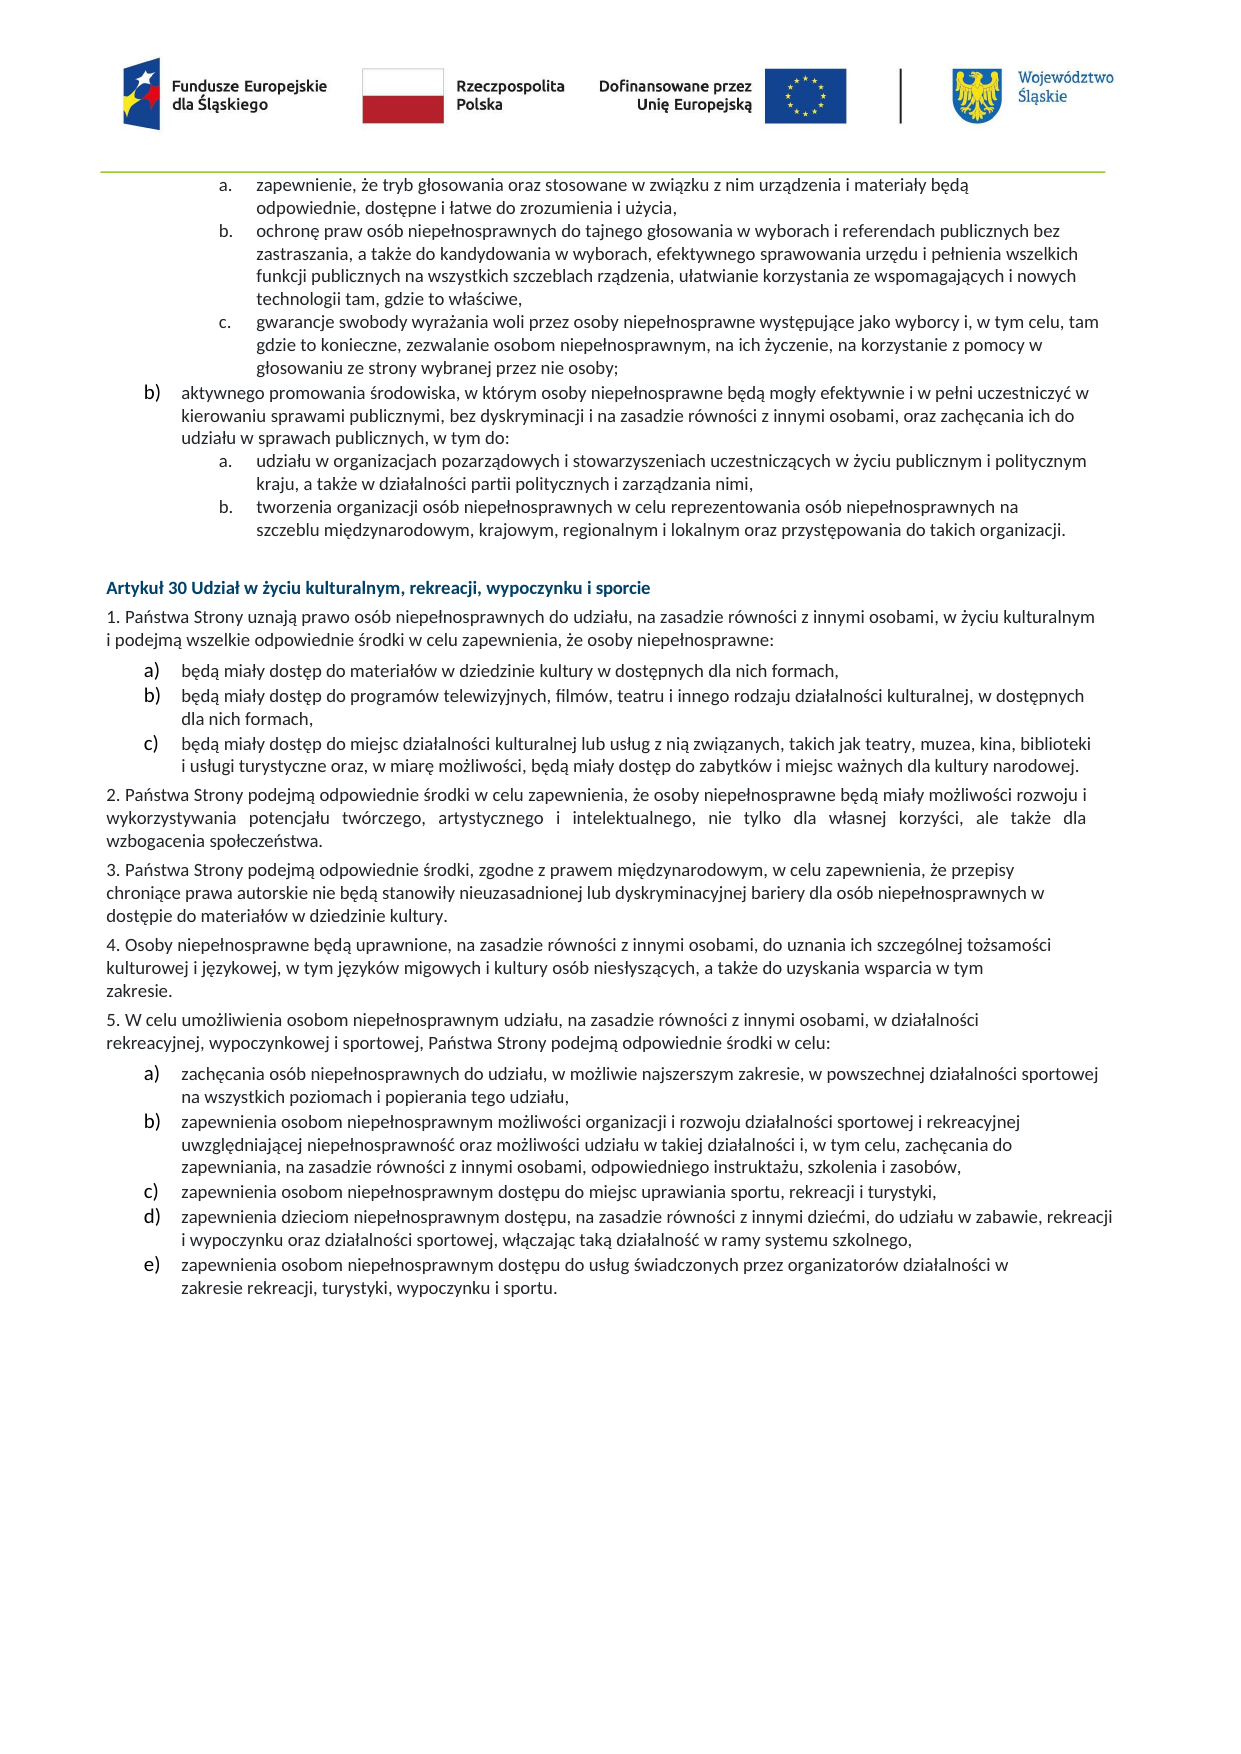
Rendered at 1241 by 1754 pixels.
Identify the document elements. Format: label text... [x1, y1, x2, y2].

list będą miały dostęp do miejsc działalności kulturalnej lub usług z nią związanych, takich jak teatry, muzea, kina, biblioteki i usługi turystyczne oraz, w miarę możliwości, będą miały dostęp do zabytków i miejsc ważnych dla kultury narodowej. [144, 731, 1099, 777]
list będą miały dostęp do materiałów w dziedzinie kultury w dostępnych dla nich formach, [144, 658, 1152, 683]
list Państwa Strony uznają prawo osób niepełnosprawnych do udziału, na zasadzie równości z innymi osobami, w życiu kulturalnym i podejmą wszelkie odpowiednie środki w celu zapewnienia, że osoby niepełnosprawne: [106, 606, 1103, 651]
list Osoby niepełnosprawne będą uprawnione, na zasadzie równości z innymi osobami, do uznania ich szczególnej tożsamości kulturowej i językowej, w tym języków migowych i kultury osób niesłyszących, a także do uzyskania wsparcia w tym zakresie. [106, 933, 1053, 1002]
text Artykuł 30 Udział w życiu kulturalnym, rekreacji, wypoczynku i sporcie [106, 576, 1152, 599]
list W celu umożliwienia osobom niepełnosprawnym udziału, na zasadzie równości z innymi osobami, w działalności rekreacyjnej, wypoczynkowej i sportowej, Państwa Strony podejmą odpowiednie środki w celu: [106, 1008, 1081, 1054]
list ochronę praw osób niepełnosprawnych do tajnego głosowania w wyborach i referendach publicznych bez zastraszania, a także do kandydowania w wyborach, efektywnego sprawowania urzędu i pełnienia wszelkich funkcji publicznych na wszystkich szczeblach rządzenia, ułatwianie korzystania ze wspomagających i nowych technologii tam, gdzie to właściwe, [219, 219, 1133, 311]
list zapewnienia osobom niepełnosprawnym możliwości organizacji i rozwoju działalności sportowej i rekreacyjnej uwzględniającej niepełnosprawność oraz możliwości udziału w takiej działalności i, w tym celu, zachęcania do zapewniania, na zasadzie równości z innymi osobami, odpowiedniego instruktażu, szkolenia i zasobów, [144, 1108, 1116, 1178]
list tworzenia organizacji osób niepełnosprawnych w celu reprezentowania osób niepełnosprawnych na szczeblu międzynarodowym, krajowym, regionalnym i lokalnym oraz przystępowania do takich organizacji. [219, 495, 1086, 541]
list zachęcania osób niepełnosprawnych do udziału, w możliwie najszerszym zakresie, w powszechnej działalności sportowej na wszystkich poziomach i popierania tego udziału, [144, 1061, 1121, 1108]
list Państwa Strony podejmą odpowiednie środki w celu zapewnienia, że osoby niepełnosprawne będą miały możliwości rozwoju i wykorzystywania potencjału twórczego, artystycznego i intelektualnego, nie tylko dla własnej korzyści, ale także dla wzbogacenia społeczeństwa. [106, 783, 1087, 852]
list gwarancje swobody wyrażania woli przez osoby niepełnosprawne występujące jako wyborcy i, w tym celu, tam gdzie to konieczne, zezwalanie osobom niepełnosprawnym, na ich życzenie, na korzystanie z pomocy w głosowaniu ze strony wybranej przez nie osoby; [219, 311, 1133, 379]
picture [122, 55, 1116, 138]
list zapewnienia osobom niepełnosprawnym dostępu do miejsc uprawiania sportu, rekreacji i turystyki, [144, 1178, 1152, 1204]
list aktywnego promowania środowiska, w którym osoby niepełnosprawne będą mogły efektywnie i w pełni uczestniczyć w kierowaniu sprawami publicznymi, bez dyskryminacji i na zasadzie równości z innymi osobami, oraz zachęcania ich do udziału w sprawach publicznych, w tym do: [144, 379, 1133, 449]
list będą miały dostęp do programów telewizyjnych, filmów, teatru i innego rodzaju działalności kulturalnej, w dostępnych dla nich formach, [144, 683, 1112, 730]
list zapewnienia osobom niepełnosprawnym dostępu do usług świadczonych przez organizatorów działalności w zakresie rekreacji, turystyki, wypoczynku i sportu. [144, 1251, 1074, 1299]
list udziału w organizacjach pozarządowych i stowarzyszeniach uczestniczących w życiu publicznym i politycznym kraju, a także w działalności partii politycznych i zarządzania nimi, [219, 449, 1134, 495]
list Państwa Strony podejmą odpowiednie środki, zgodne z prawem międzynarodowym, w celu zapewnienia, że przepisy chroniące prawa autorskie nie będą stanowiły nieuzasadnionej lub dyskryminacyjnej bariery dla osób niepełnosprawnych w dostępie do materiałów w dziedzinie kultury. [106, 858, 1093, 927]
list zapewnienia dzieciom niepełnosprawnym dostępu, na zasadzie równości z innymi dziećmi, do udziału w zabawie, rekreacji i wypoczynku oraz działalności sportowej, włączając taką działalność w ramy systemu szkolnego, [144, 1204, 1121, 1251]
list zapewnienie, że tryb głosowania oraz stosowane w związku z nim urządzenia i materiały będą odpowiednie, dostępne i łatwe do zrozumienia i użycia, [219, 173, 1077, 219]
